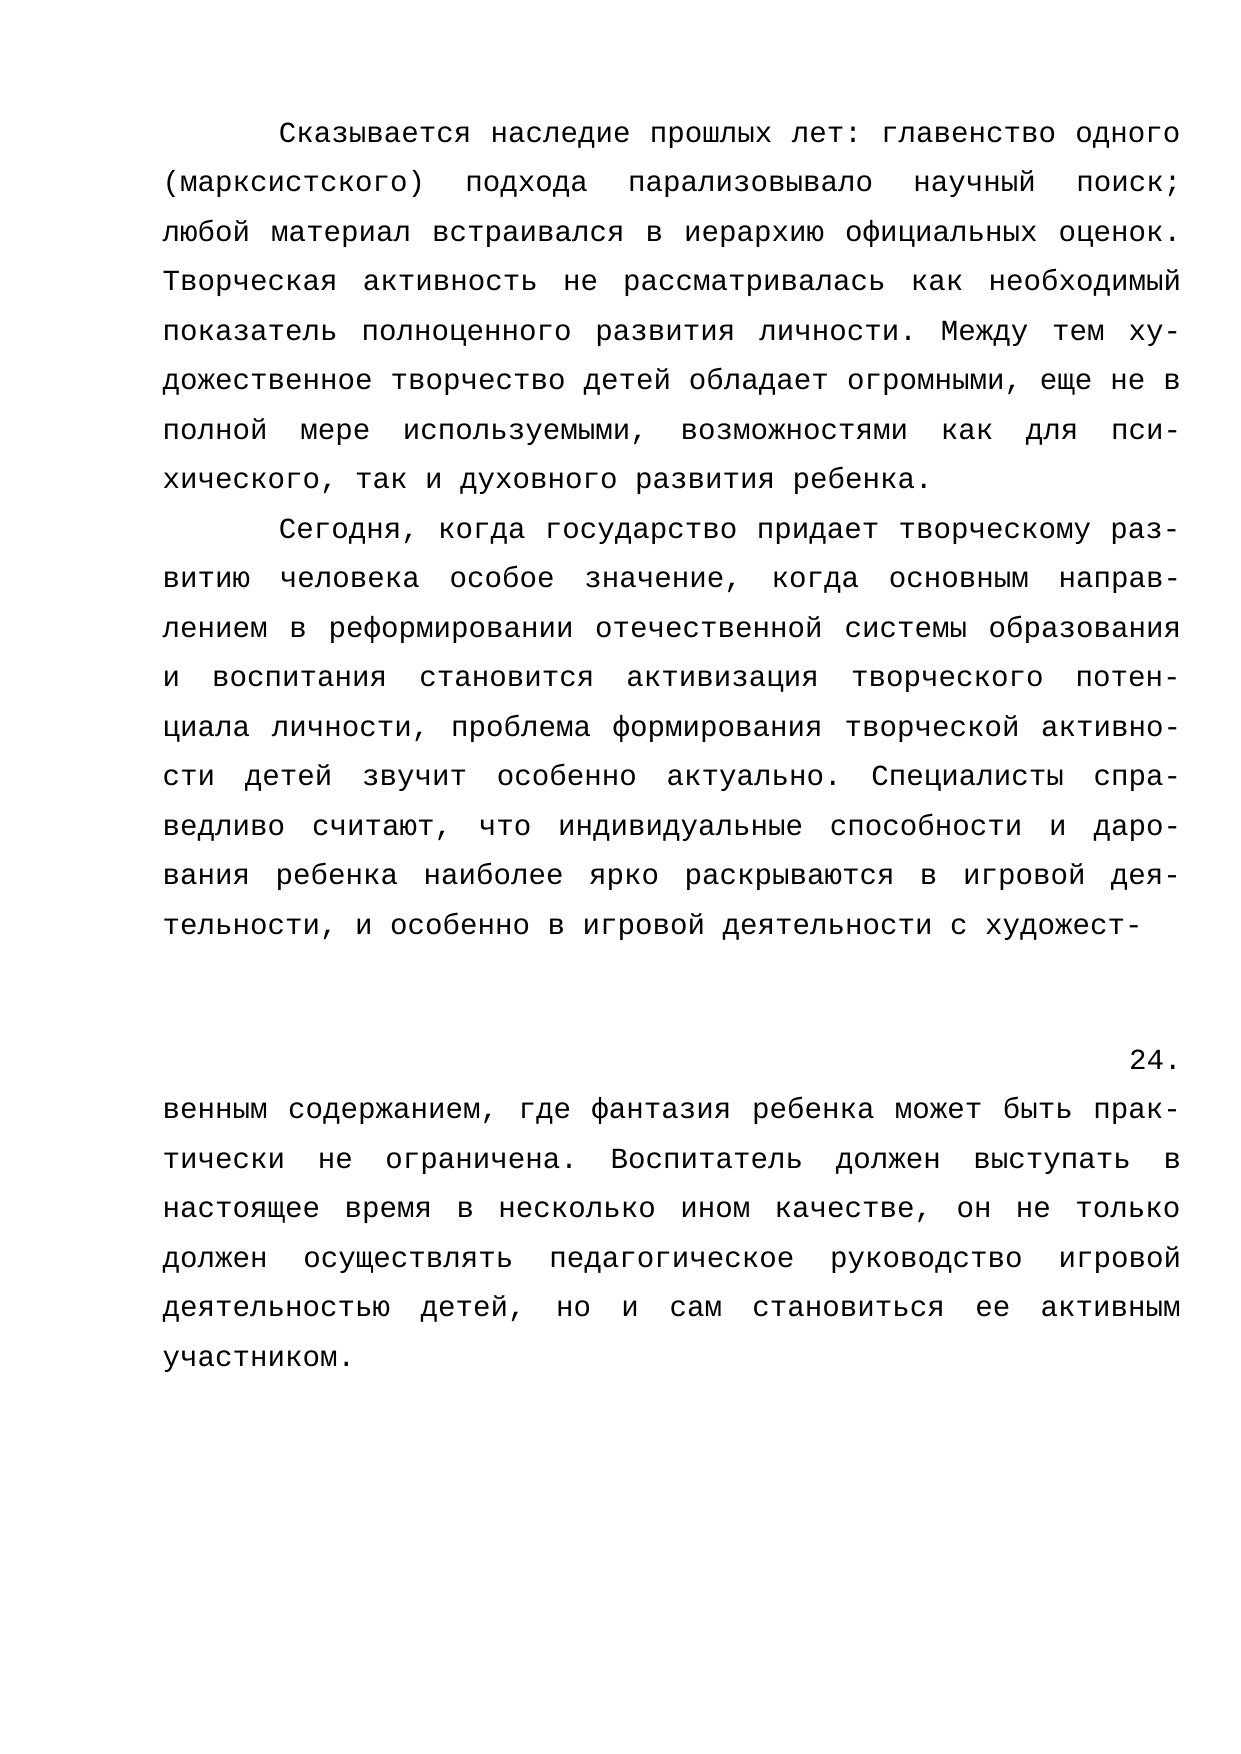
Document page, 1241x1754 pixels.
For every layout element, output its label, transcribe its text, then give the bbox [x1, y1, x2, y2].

text Сегодня, когда государство придает творческому раз-витию человека особое значение, когда основным направ-лением в реформировании отечественной системы образования и воспитания становится активизация творческого потен-циала личности, проблема формирования творческой активно-сти детей звучит особенно актуально. Специалисты спра-ведливо считают, что индивидуальные способности и даро-вания ребенка наиболее ярко раскрываются в игровой дея-тельности, и особенно в игровой деятельности с художест- [162, 514, 1181, 943]
text венным содержанием, где фантазия ребенка может быть прак-тически не ограничена. Воспитатель должен выступать в настоящее время в несколько ином качестве, он не только должен осуществлять педагогическое руководство игровой деятельностью детей, но и сам становиться ее активным участником. [162, 1094, 1181, 1375]
text 24. [162, 1045, 1181, 1078]
text Сказывается наследие прошлых лет: главенство одного (марксистского) подхода парализовывало научный поиск; любой материал встраивался в иерархию официальных оценок. Творческая активность не рассматривалась как необходимый показатель полноценного развития личности. Между тем ху-дожественное творчество детей обладает огромными, еще не в полной мере используемыми, возможностями как для пси-хического, так и духовного развития ребенка. [162, 118, 1181, 497]
